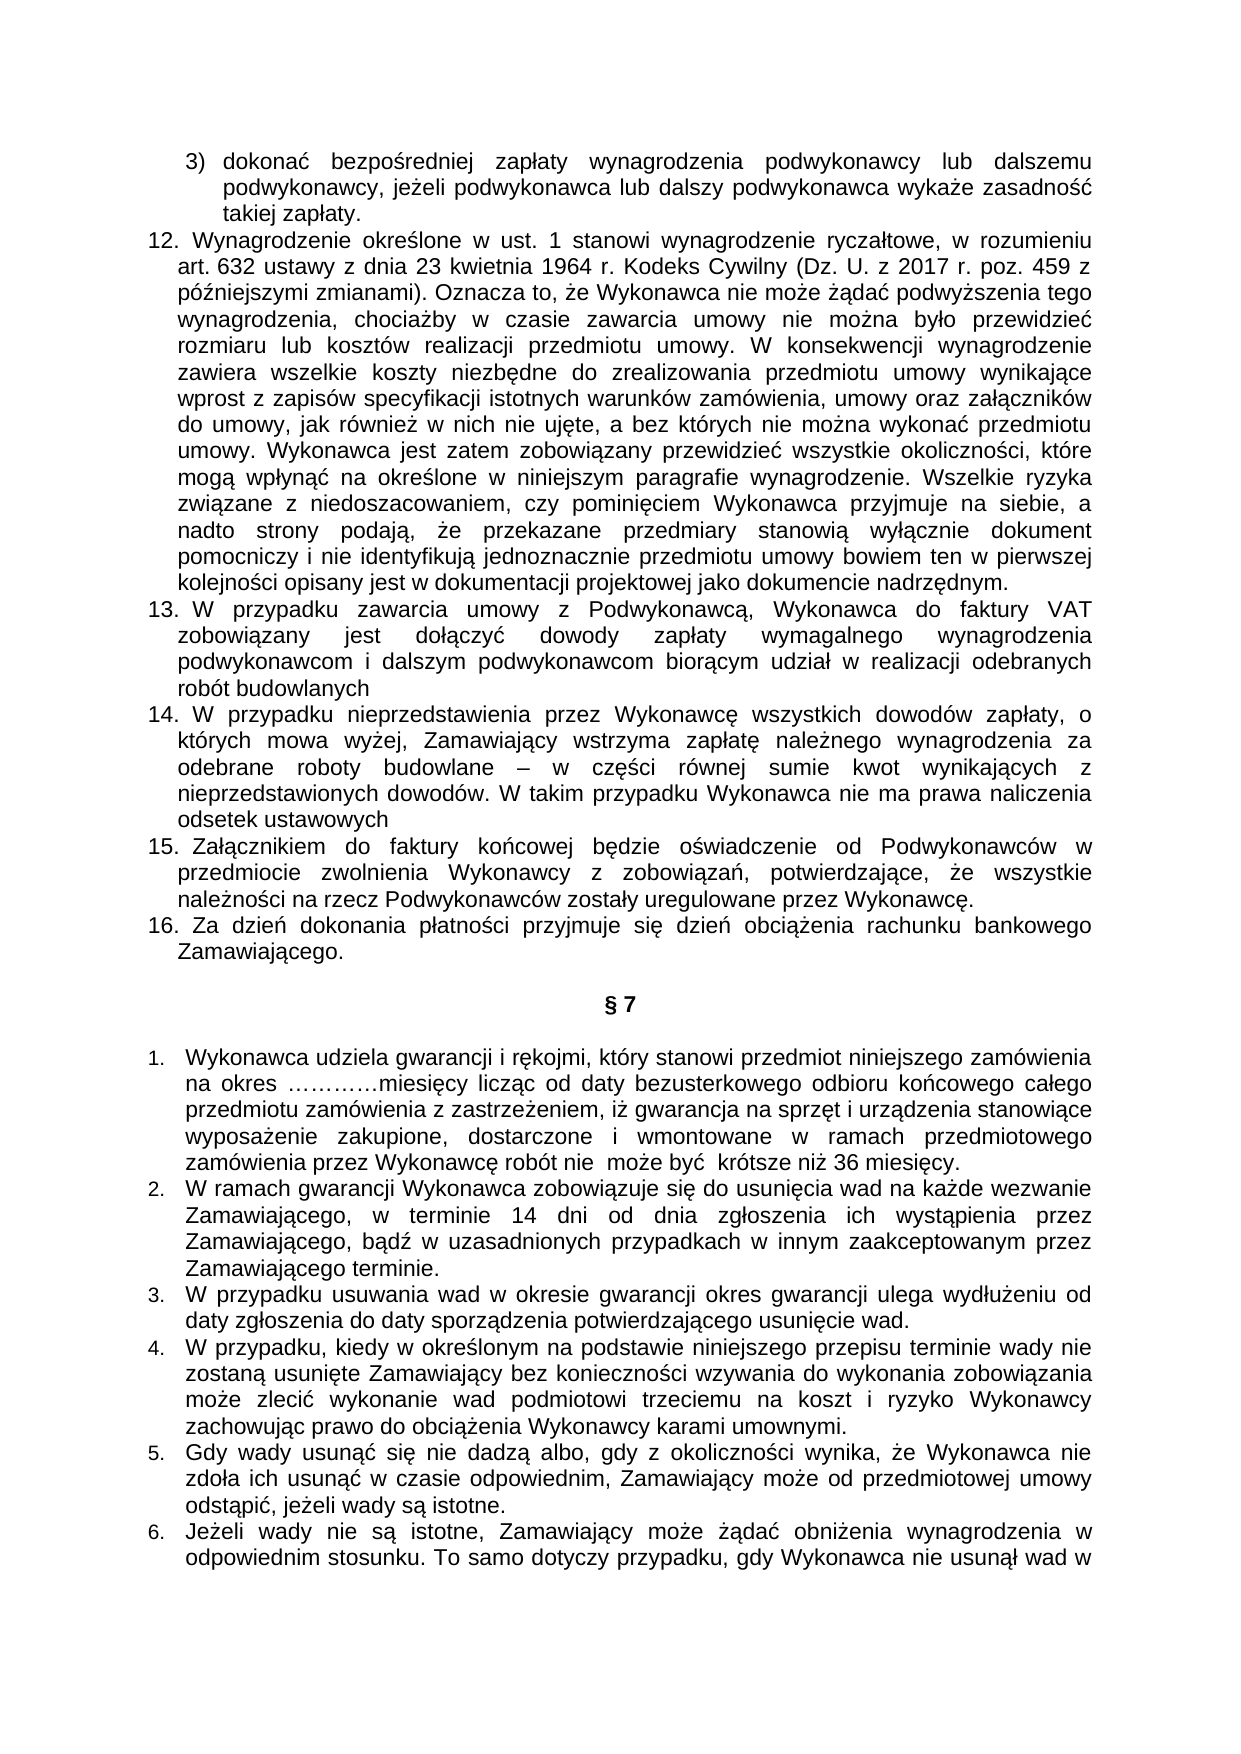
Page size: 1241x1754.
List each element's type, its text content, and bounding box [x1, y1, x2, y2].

list W przypadku nieprzedstawienia przez Wykonawcę wszystkich dowodów zapłaty, o których mowa wyżej, Zamawiający wstrzyma zapłatę należnego wynagrodzenia za odebrane roboty budowlane – w części równej sumie kwot wynikających z nieprzedstawionych dowodów. W takim przypadku Wykonawca nie ma prawa naliczenia odsetek ustawowych [148, 701, 1093, 833]
list Za dzień dokonania płatności przyjmuje się dzień obciążenia rachunku bankowego Zamawiającego. [148, 912, 1093, 964]
list Załącznikiem do faktury końcowej będzie oświadczenie od Podwykonawców w przedmiocie zwolnienia Wykonawcy z zobowiązań, potwierdzające, że wszystkie należności na rzecz Podwykonawców zostały uregulowane przez Wykonawcę. [148, 833, 1093, 912]
list W przypadku usuwania wad w okresie gwarancji okres gwarancji ulega wydłużeniu od daty zgłoszenia do daty sporządzenia potwierdzającego usunięcie wad. [148, 1281, 1093, 1333]
list W ramach gwarancji Wykonawca zobowiązuje się do usunięcia wad na każde wezwanie Zamawiającego, w terminie 14 dni od dnia zgłoszenia ich wystąpienia przez Zamawiającego, bądź w uzasadnionych przypadkach w innym zaakceptowanym przez Zamawiającego terminie. [148, 1175, 1093, 1281]
list Gdy wady usunąć się nie dadzą albo, gdy z okoliczności wynika, że Wykonawca nie zdoła ich usunąć w czasie odpowiednim, Zamawiający może od przedmiotowej umowy odstąpić, jeżeli wady są istotne. [148, 1439, 1093, 1518]
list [148, 1518, 1093, 1571]
list W przypadku, kiedy w określonym na podstawie niniejszego przepisu terminie wady nie zostaną usunięte Zamawiający bez konieczności wzywania do wykonania zobowiązania może zlecić wykonanie wad podmiotowi trzeciemu na koszt i ryzyko Wykonawcy zachowując prawo do obciążenia Wykonawcy karami umownymi. [148, 1333, 1093, 1439]
list W przypadku zawarcia umowy z Podwykonawcą, Wykonawca do faktury VAT zobowiązany jest dołączyć dowody zapłaty wymagalnego wynagrodzenia podwykonawcom i dalszym podwykonawcom biorącym udział w realizacji odebranych robót budowlanych [148, 596, 1093, 701]
list Wykonawca udziela gwarancji i rękojmi, który stanowi przedmiot niniejszego zamówienia na okres …………miesięcy licząc od daty bezusterkowego odbioru końcowego całego przedmiotu zamówienia z zastrzeżeniem, iż gwarancja na sprzęt i urządzenia stanowiące wyposażenie zakupione, dostarczone i wmontowane w ramach przedmiotowego zamówienia przez Wykonawcę robót nie może być krótsze niż 36 miesięcy. [148, 1044, 1093, 1175]
text § 7 [148, 991, 1093, 1017]
list Wynagrodzenie określone w ust. 1 stanowi wynagrodzenie ryczałtowe, w rozumieniu art. 632 ustawy z dnia 23 kwietnia 1964 r. Kodeks Cywilny (Dz. U. z 2017 r. poz. 459 z późniejszymi zmianami). Oznacza to, że Wykonawca nie może żądać podwyższenia tego wynagrodzenia, chociażby w czasie zawarcia umowy nie można było przewidzieć rozmiaru lub kosztów realizacji przedmiotu umowy. W konsekwencji wynagrodzenie zawiera wszelkie koszty niezbędne do zrealizowania przedmiotu umowy wynikające wprost z zapisów specyfikacji istotnych warunków zamówienia, umowy oraz załączników do umowy, jak również w nich nie ujęte, a bez których nie można wykonać przedmiotu umowy. Wykonawca jest zatem zobowiązany przewidzieć wszystkie okoliczności, które mogą wpłynąć na określone w niniejszym paragrafie wynagrodzenie. Wszelkie ryzyka związane z niedoszacowaniem, czy pominięciem Wykonawca przyjmuje na siebie, a nadto strony podają, że przekazane przedmiary stanowią wyłącznie dokument pomocniczy i nie identyfikują jednoznacznie przedmiotu umowy bowiem ten w pierwszej kolejności opisany jest w dokumentacji projektowej jako dokumencie nadrzędnym. [148, 227, 1093, 596]
list dokonać bezpośredniej zapłaty wynagrodzenia podwykonawcy lub dalszemu podwykonawcy, jeżeli podwykonawca lub dalszy podwykonawca wykaże zasadność takiej zapłaty. [185, 148, 1093, 227]
